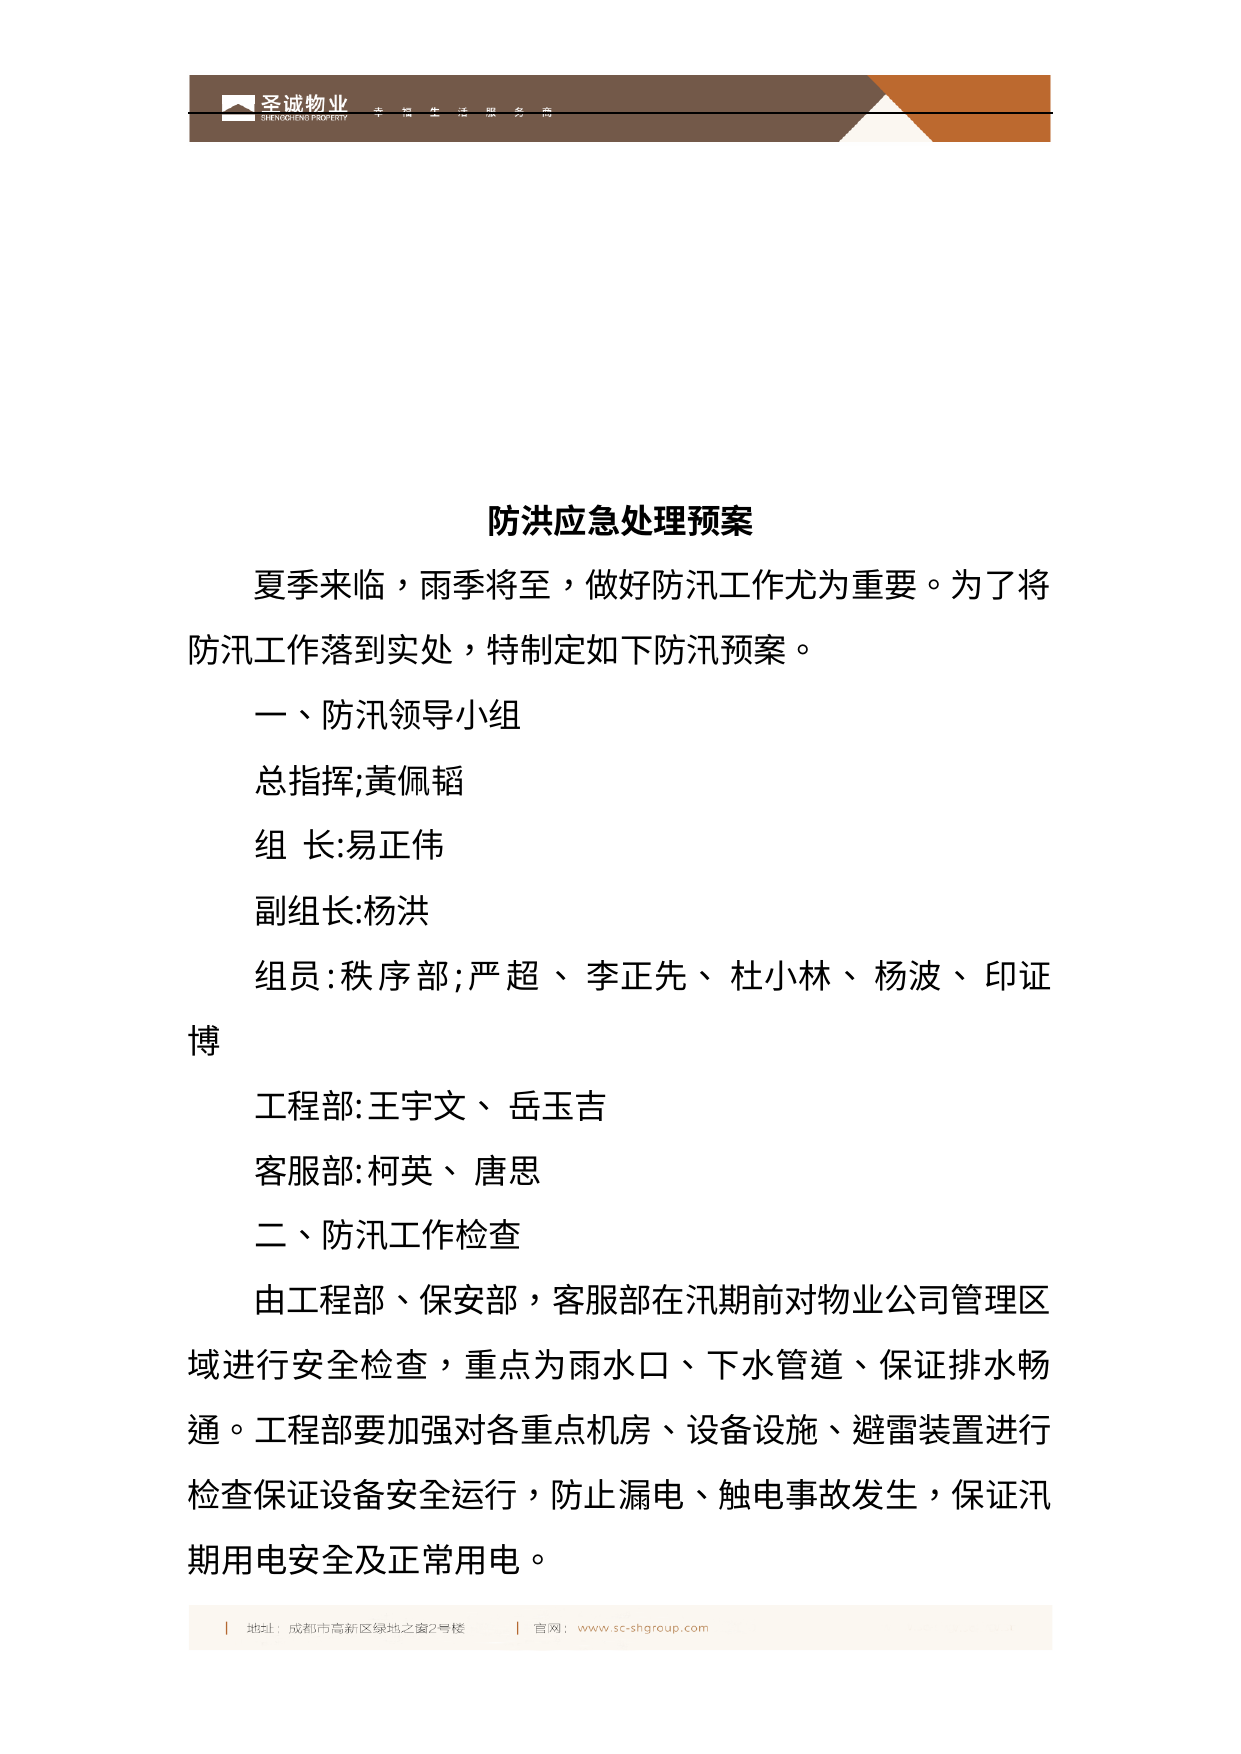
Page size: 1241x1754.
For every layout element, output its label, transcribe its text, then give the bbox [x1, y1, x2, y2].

picture [188, 1605, 1053, 1651]
text 工程部:王宇文、岳玉吉 [187, 1072, 1053, 1137]
text 夏季来临，雨季将至，做好防汛工作尤为重要。为了将防汛工作落到实处，特制定如下防汛预案。 [187, 552, 1053, 682]
text 客服部:柯英、唐思 [187, 1137, 1053, 1202]
picture [187, 71, 1053, 146]
list 总指挥;黃佩韬 [187, 747, 1053, 812]
list 防汛领导小组 [187, 682, 1053, 747]
text 二、防汛工作检查 [187, 1202, 1053, 1267]
text 副组长:杨洪 [187, 877, 1053, 942]
text 组员:秩序部;严超、李正先、杜小林、杨波、印证博 [187, 942, 1053, 1072]
text 由工程部、保安部，客服部在汛期前对物业公司管理区域进行安全检查，重点为雨水口、下水管道、保证排水畅通。工程部要加强对各重点机房、设备设施、避雷装置进行检查保证设备安全运行，防止漏电、触电事故发生，保证汛期用电安全及正常用电。 [187, 1267, 1053, 1592]
text 组 长:易正伟 [187, 812, 1053, 877]
text 防洪应急处理预案 [187, 487, 1053, 552]
